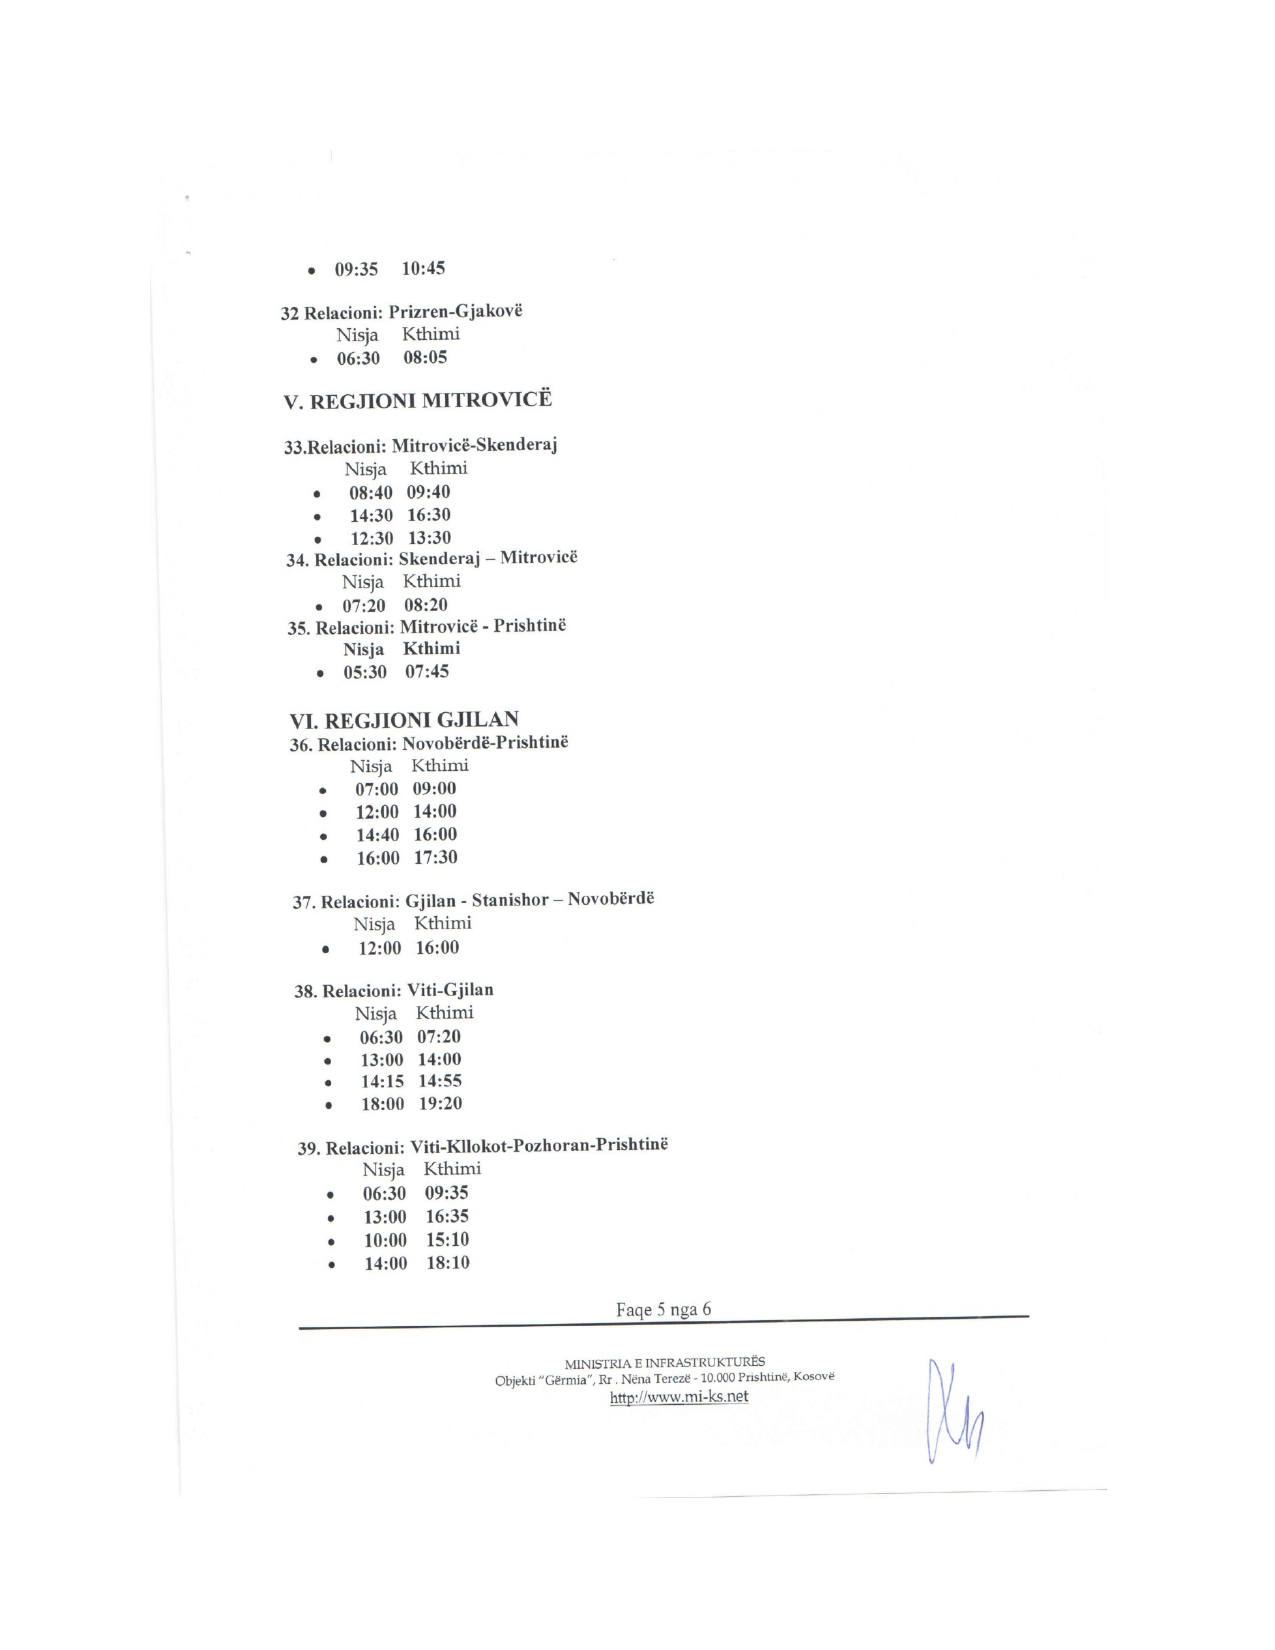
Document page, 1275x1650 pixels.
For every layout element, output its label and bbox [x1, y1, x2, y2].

picture [150, 150, 1108, 1498]
